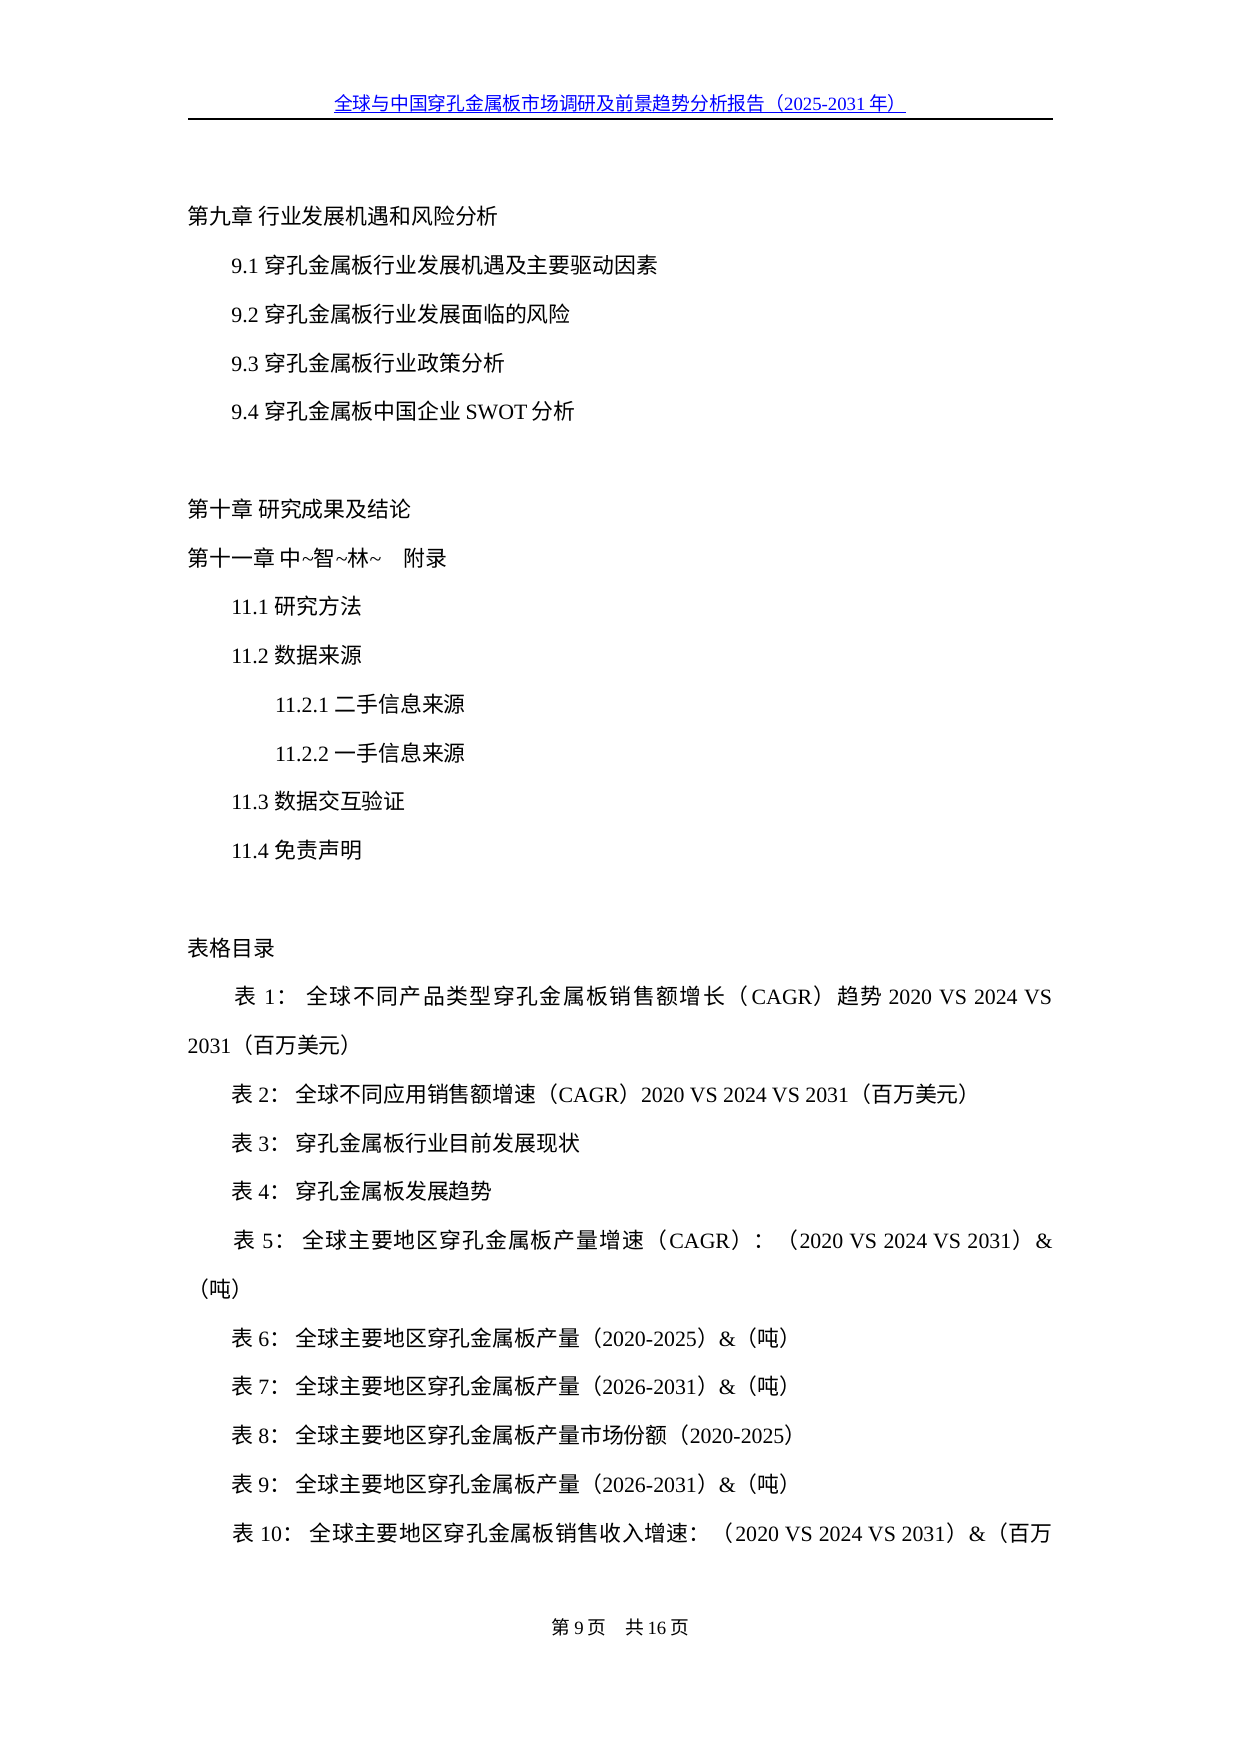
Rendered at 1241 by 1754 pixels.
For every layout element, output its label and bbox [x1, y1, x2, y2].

text [187, 150, 1053, 1548]
